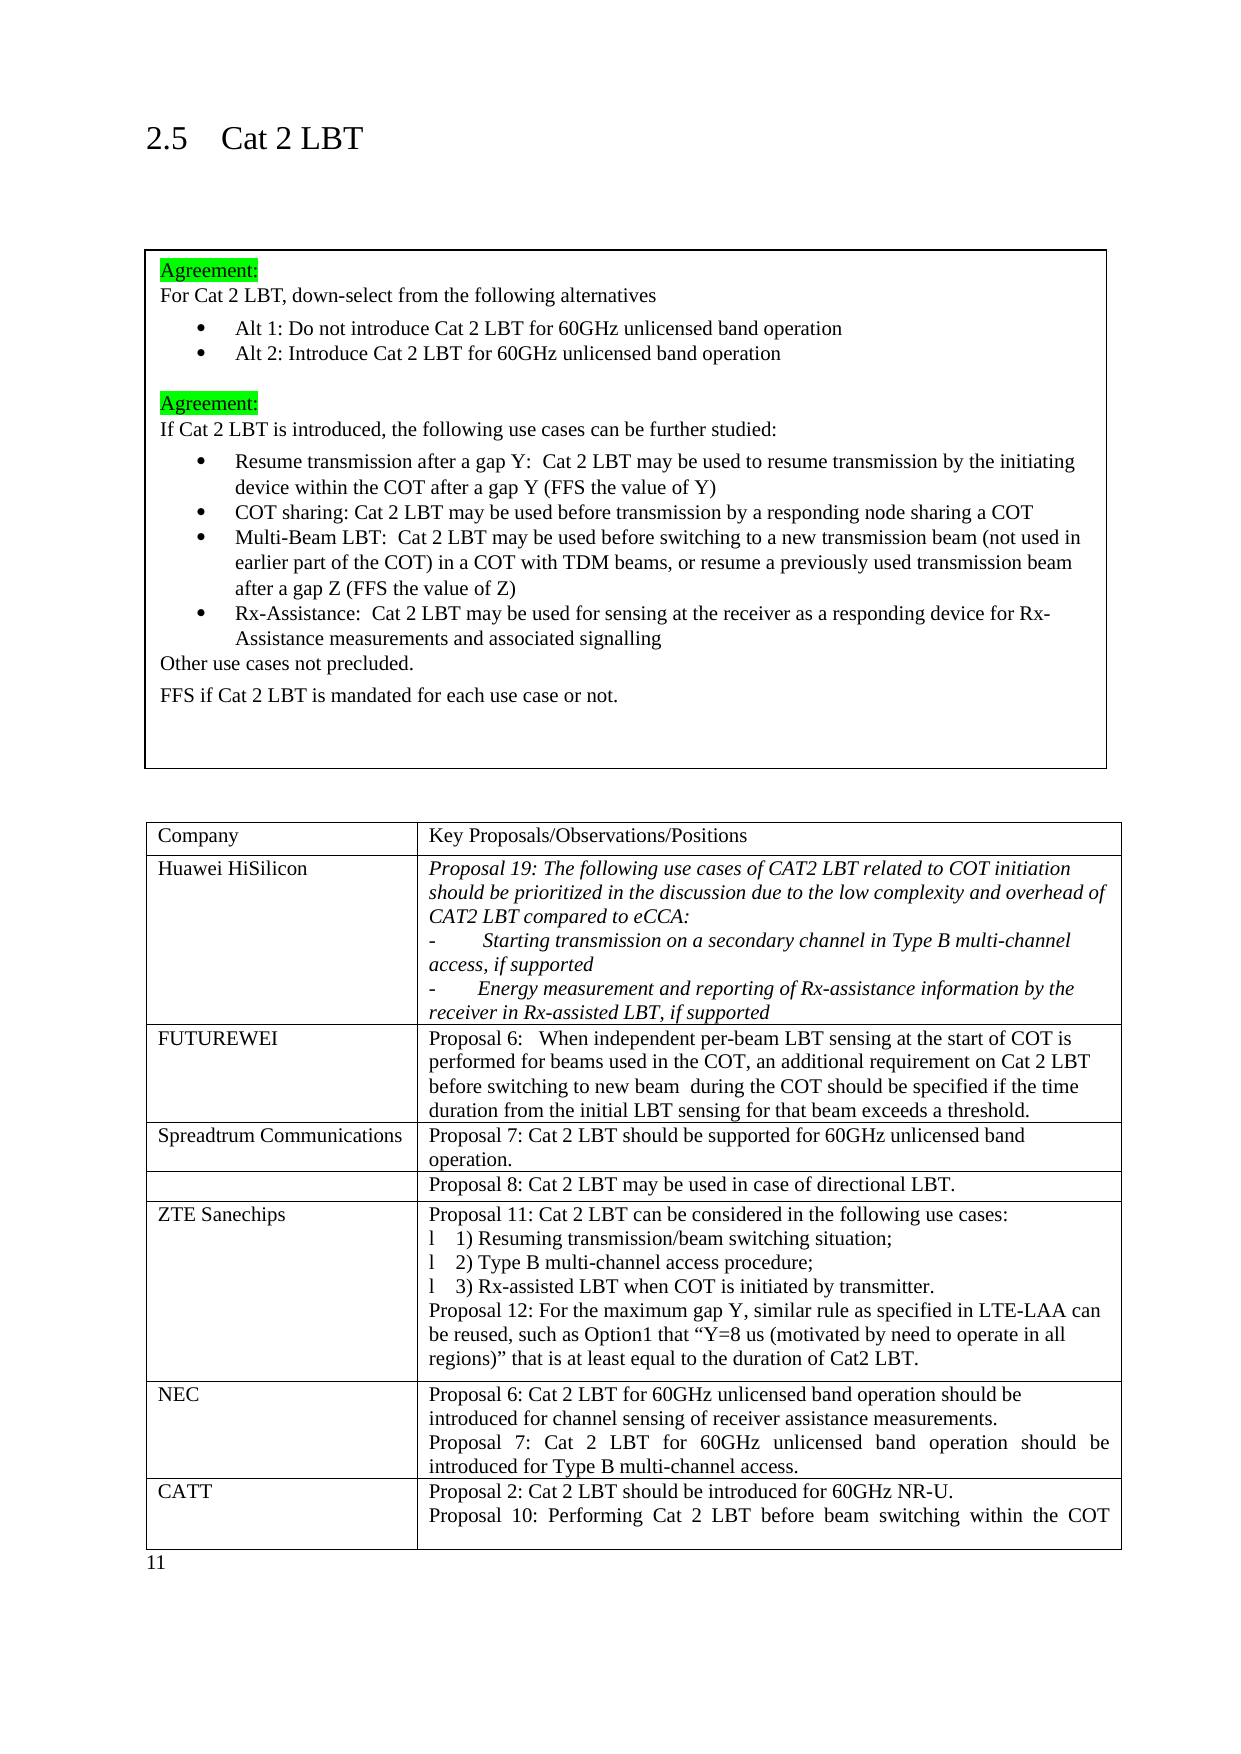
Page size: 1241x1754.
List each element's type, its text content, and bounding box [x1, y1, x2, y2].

table_cell ZTE Sanechips [147, 1202, 417, 1381]
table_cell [418, 1479, 1121, 1549]
table_header Company [147, 823, 417, 855]
table_cell NEC [147, 1382, 417, 1478]
table_cell CATT [147, 1479, 417, 1549]
table_cell Proposal 11: Cat 2 LBT can be considered in the following use cases: l 1) Resuming transmission/beam switching situation; l 2) Type B multi-channel access procedure; l 3) Rx-assisted LBT when COT is initiated by transmitter. Proposal 12: For the maximum gap Y, similar rule as specified in LTE-LAA can be reused, such as Option1 that “Y=8 us (motivated by need to operate in all regions)” that is at least equal to the duration of Cat2 LBT. [418, 1202, 1121, 1381]
table_cell [147, 1172, 417, 1201]
table_cell Proposal 8: Cat 2 LBT may be used in case of directional LBT. [418, 1172, 1121, 1201]
table_cell Huawei HiSilicon [147, 856, 417, 1024]
table_header Key Proposals/Observations/Positions [418, 823, 1121, 855]
table_cell Proposal 19: The following use cases of CAT2 LBT related to COT initiation should be prioritized in the discussion due to the low complexity and overhead of CAT2 LBT compared to eCCA: - Starting transmission on a secondary channel in Type B multi-channel access, if supported - Energy measurement and reporting of Rx-assistance information by the receiver in Rx-assisted LBT, if supported [418, 856, 1121, 1024]
table_cell Proposal 6: Cat 2 LBT for 60GHz unlicensed band operation should be introduced for channel sensing of receiver assistance measurements. Proposal 7: Cat 2 LBT for 60GHz unlicensed band operation should be introduced for Type B multi-channel access. [418, 1382, 1121, 1478]
subtitle Cat 2 LBT [146, 118, 1122, 156]
table_cell FUTUREWEI [147, 1025, 417, 1122]
table_cell Spreadtrum Communications [147, 1123, 417, 1171]
table_cell Proposal 7: Cat 2 LBT should be supported for 60GHz unlicensed band operation. [418, 1123, 1121, 1171]
table_cell Proposal 6: When independent per-beam LBT sensing at the start of COT is performed for beams used in the COT, an additional requirement on Cat 2 LBT before switching to new beam during the COT should be specified if the time duration from the initial LBT sensing for that beam exceeds a threshold. [418, 1025, 1121, 1122]
